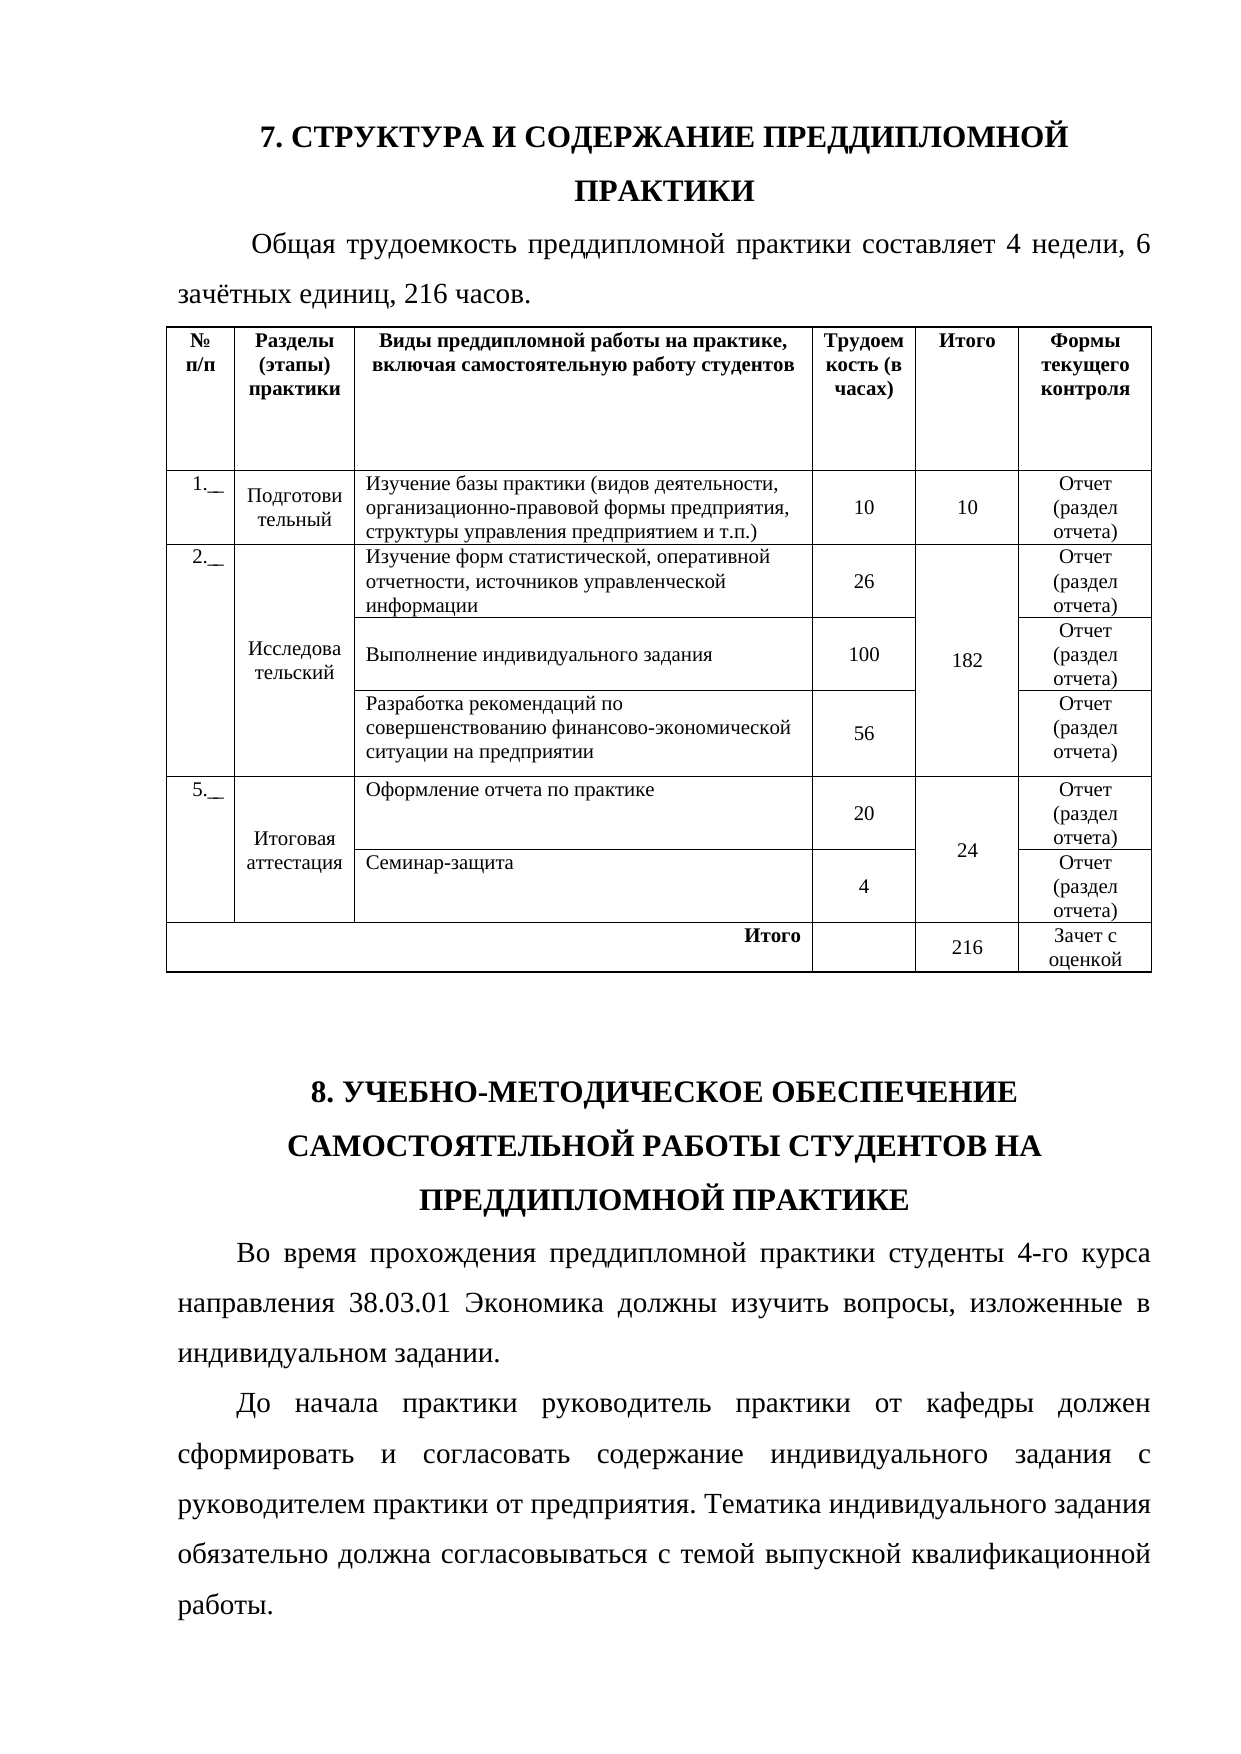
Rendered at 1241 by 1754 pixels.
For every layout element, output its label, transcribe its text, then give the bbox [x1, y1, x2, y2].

table_cell [813, 923, 915, 971]
table_cell [167, 777, 234, 922]
table_cell 24 [916, 777, 1018, 922]
table_cell 10 [916, 471, 1018, 543]
table_cell Подготовительный [235, 471, 354, 543]
table_cell Отчет (раздел отчета) [1019, 471, 1151, 543]
table_cell Итоговая аттестация [235, 777, 354, 922]
table_header № п/п [167, 328, 234, 470]
subtitle 8. УЧЕБНО-МЕТОДИЧЕСКОЕ ОБЕСПЕЧЕНИЕ САМОСТОЯТЕЛЬНОЙ РАБОТЫ СТУДЕНТОВ НА ПРЕДДИПЛОМНОЙ ПРАКТИКЕ [177, 1073, 1152, 1217]
table_cell 100 [813, 618, 915, 690]
table_header Итого [916, 328, 1018, 470]
table_cell Отчет (раздел отчета) [1019, 618, 1151, 690]
text Общая трудоемкость преддипломной практики составляет 4 недели, 6 зачётных единиц, 216 часов. [177, 226, 1152, 310]
table_cell [167, 471, 234, 543]
table_cell Разработка рекомендаций по совершенствованию финансово-экономической ситуации на предприятии [355, 691, 812, 776]
table_cell Семинар-защита [355, 850, 812, 922]
table_cell Изучение базы практики (видов деятельности, организационно-правовой формы предприятия, структуры управления предприятием и т.п.) [355, 471, 812, 543]
table_header Разделы (этапы) практики [235, 328, 354, 470]
text До начала практики руководитель практики от кафедры должен сформировать и согласовать содержание индивидуального задания с руководителем практики от предприятия. Тематика индивидуального задания обязательно должна согласовываться с темой выпускной квалификационной работы. [177, 1386, 1152, 1620]
table_cell [167, 545, 234, 776]
table_cell 56 [813, 691, 915, 776]
table_cell Выполнение индивидуального задания [355, 618, 812, 690]
table_header Трудоемкость (в часах) [813, 328, 915, 470]
table_cell Исследовательский [235, 545, 354, 776]
table_cell 26 [813, 545, 915, 617]
subtitle 7. СТРУКТУРА И СОДЕРЖАНИЕ ПРЕДДИПЛОМНОЙ ПРАКТИКИ [177, 118, 1152, 208]
table_cell Отчет (раздел отчета) [1019, 691, 1151, 776]
table_cell Отчет (раздел отчета) [1019, 545, 1151, 617]
text Во время прохождения преддипломной практики студенты 4-го курса направления 38.03.01 Экономика должны изучить вопросы, изложенные в индивидуальном задании. [177, 1235, 1152, 1369]
table_cell Отчет (раздел отчета) [1019, 850, 1151, 922]
table_cell Зачет с оценкой [1019, 923, 1151, 971]
table_cell Изучение форм статистической, оперативной отчетности, источников управленческой информации [355, 545, 812, 617]
table_cell Оформление отчета по практике [355, 777, 812, 849]
table_cell 216 [916, 923, 1018, 971]
table_cell Итого [167, 923, 812, 971]
table_cell Отчет (раздел отчета) [1019, 777, 1151, 849]
table_cell 10 [813, 471, 915, 543]
table_header Формы текущего контроля [1019, 328, 1151, 470]
table_cell 20 [813, 777, 915, 849]
table_cell 4 [813, 850, 915, 922]
table_cell 182 [916, 545, 1018, 776]
table_header Виды преддипломной работы на практике, включая самостоятельную работу студентов [355, 328, 812, 470]
